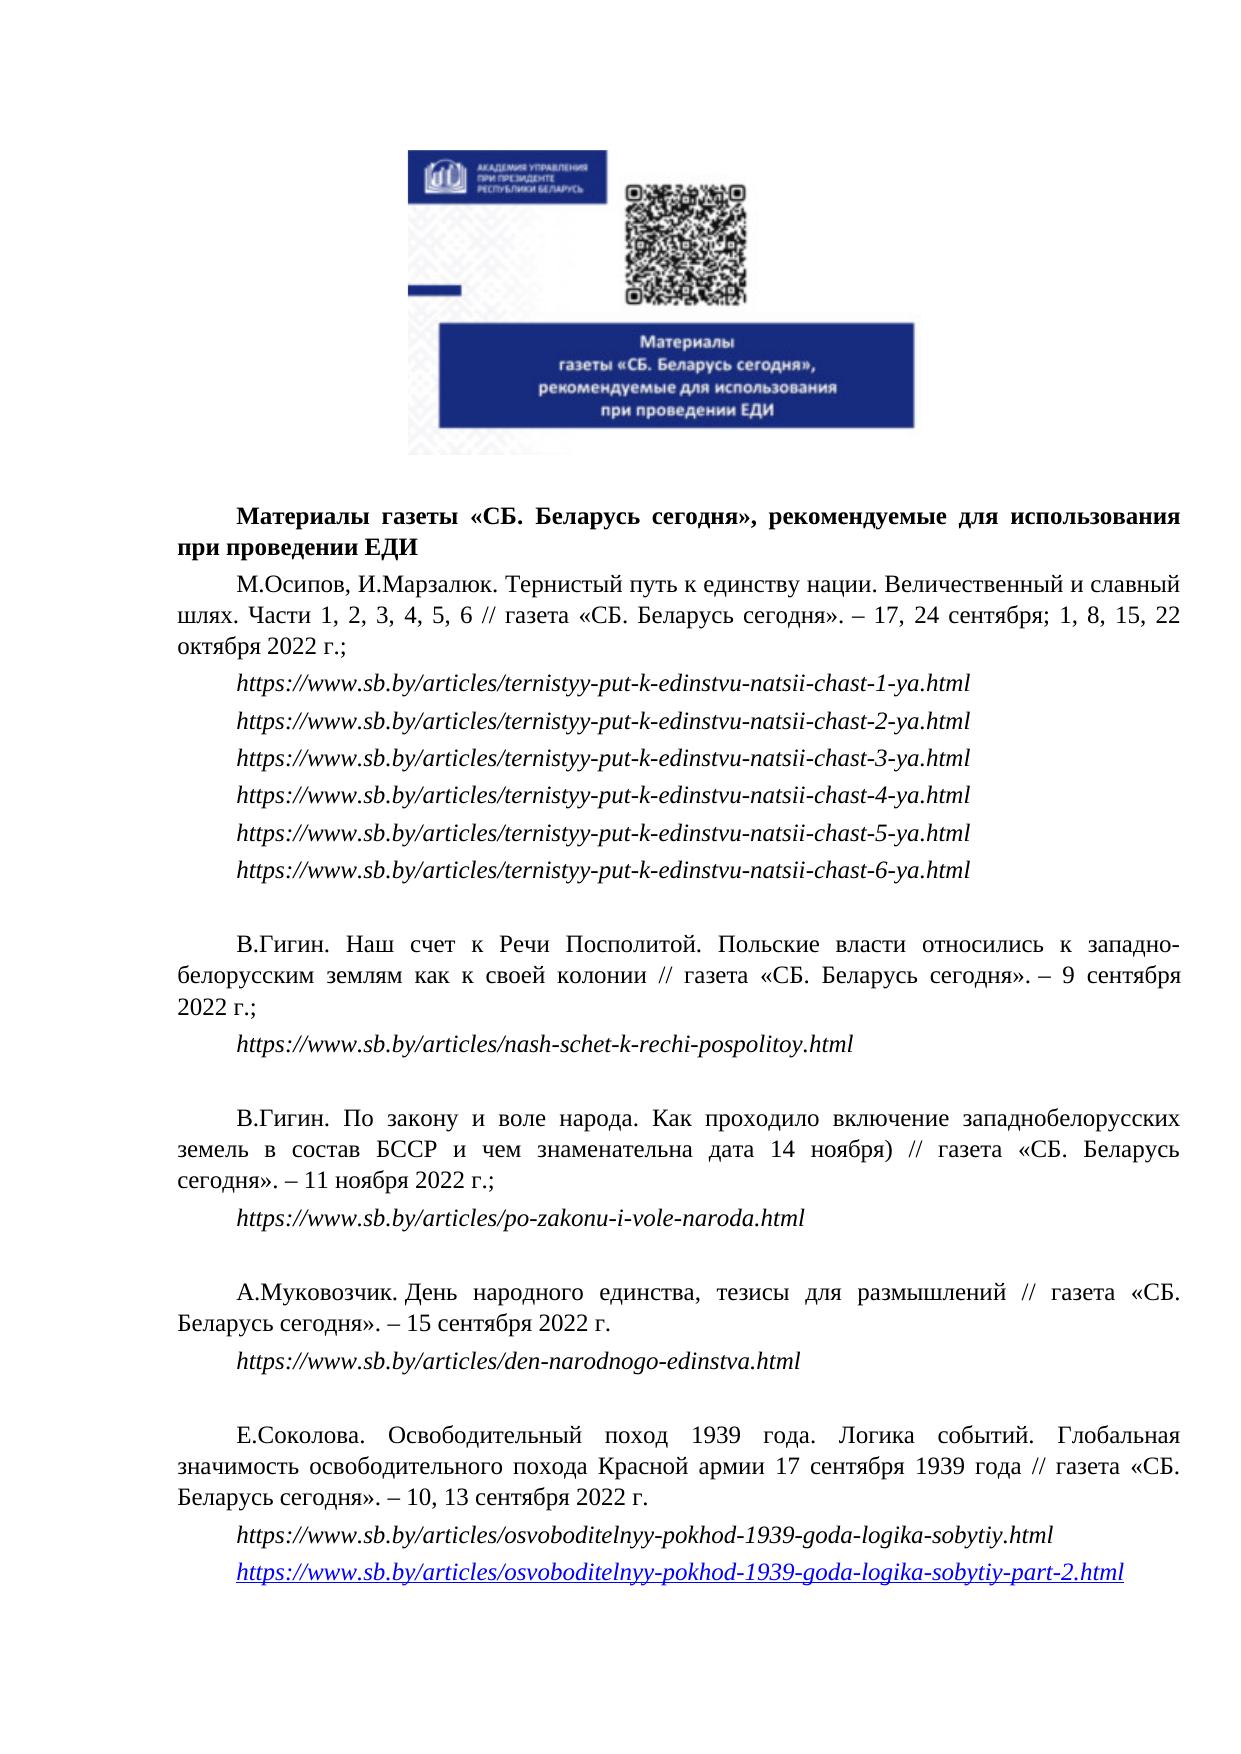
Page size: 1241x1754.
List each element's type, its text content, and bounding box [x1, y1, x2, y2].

text https://www.sb.by/articles/osvoboditelnyy-pokhod-1939-goda-logika-sobytiy.html [177, 1520, 1181, 1548]
text А.Муковозчик. День народного единства, тезисы для размышлений // газета «СБ. Беларусь сегодня». – 15 сентября 2022 г. [177, 1277, 1181, 1337]
picture [407, 150, 951, 455]
text https://www.sb.by/articles/osvoboditelnyy-pokhod-1939-goda-logika-sobytiy-part-2.html [177, 1557, 1181, 1586]
text https://www.sb.by/articles/ternistyy-put-k-edinstvu-natsii-chast-1-ya.html [177, 668, 1181, 697]
text https://www.sb.by/articles/ternistyy-put-k-edinstvu-natsii-chast-6-ya.html [177, 855, 1181, 884]
text https://www.sb.by/articles/ternistyy-put-k-edinstvu-natsii-chast-4-ya.html [177, 780, 1181, 809]
text https://www.sb.by/articles/ternistyy-put-k-edinstvu-natsii-chast-5-ya.html [177, 818, 1181, 846]
text https://www.sb.by/articles/den-narodnogo-edinstva.html [177, 1346, 1181, 1374]
text В.Гигин. Наш счет к Речи Посполитой. Польские власти относились к западно-белорусским землям как к своей колонии // газета «СБ. Беларусь сегодня». – 9 сентября 2022 г.; [177, 929, 1181, 1020]
text https://www.sb.by/articles/nash-schet-k-rechi-pospolitoy.html [177, 1029, 1181, 1058]
text https://www.sb.by/articles/ternistyy-put-k-edinstvu-natsii-chast-2-ya.html [177, 706, 1181, 734]
text М.Осипов, И.Марзалюк. Тернистый путь к единству нации. Величественный и славный шлях. Части 1, 2, 3, 4, 5, 6 // газета «СБ. Беларусь сегодня». – 17, 24 сентября; 1, 8, 15, 22 октября 2022 г.; [177, 569, 1181, 660]
text https://www.sb.by/articles/po-zakonu-i-vole-naroda.html [177, 1203, 1181, 1232]
text Материалы газеты «СБ. Беларусь сегодня», рекомендуемые для использования при проведении ЕДИ [177, 501, 1181, 561]
text Е.Соколова. Освободительный поход 1939 года. Логика событий. Глобальная значимость освободительного похода Красной армии 17 сентября 1939 года // газета «СБ. Беларусь сегодня». – 10, 13 сентября 2022 г. [177, 1420, 1181, 1511]
text https://www.sb.by/articles/ternistyy-put-k-edinstvu-natsii-chast-3-ya.html [177, 743, 1181, 772]
text В.Гигин. По закону и воле народа. Как проходило включение западнобелорусских земель в состав БССР и чем знаменательна дата 14 ноября) // газета «СБ. Беларусь сегодня». – 11 ноября 2022 г.; [177, 1103, 1181, 1194]
